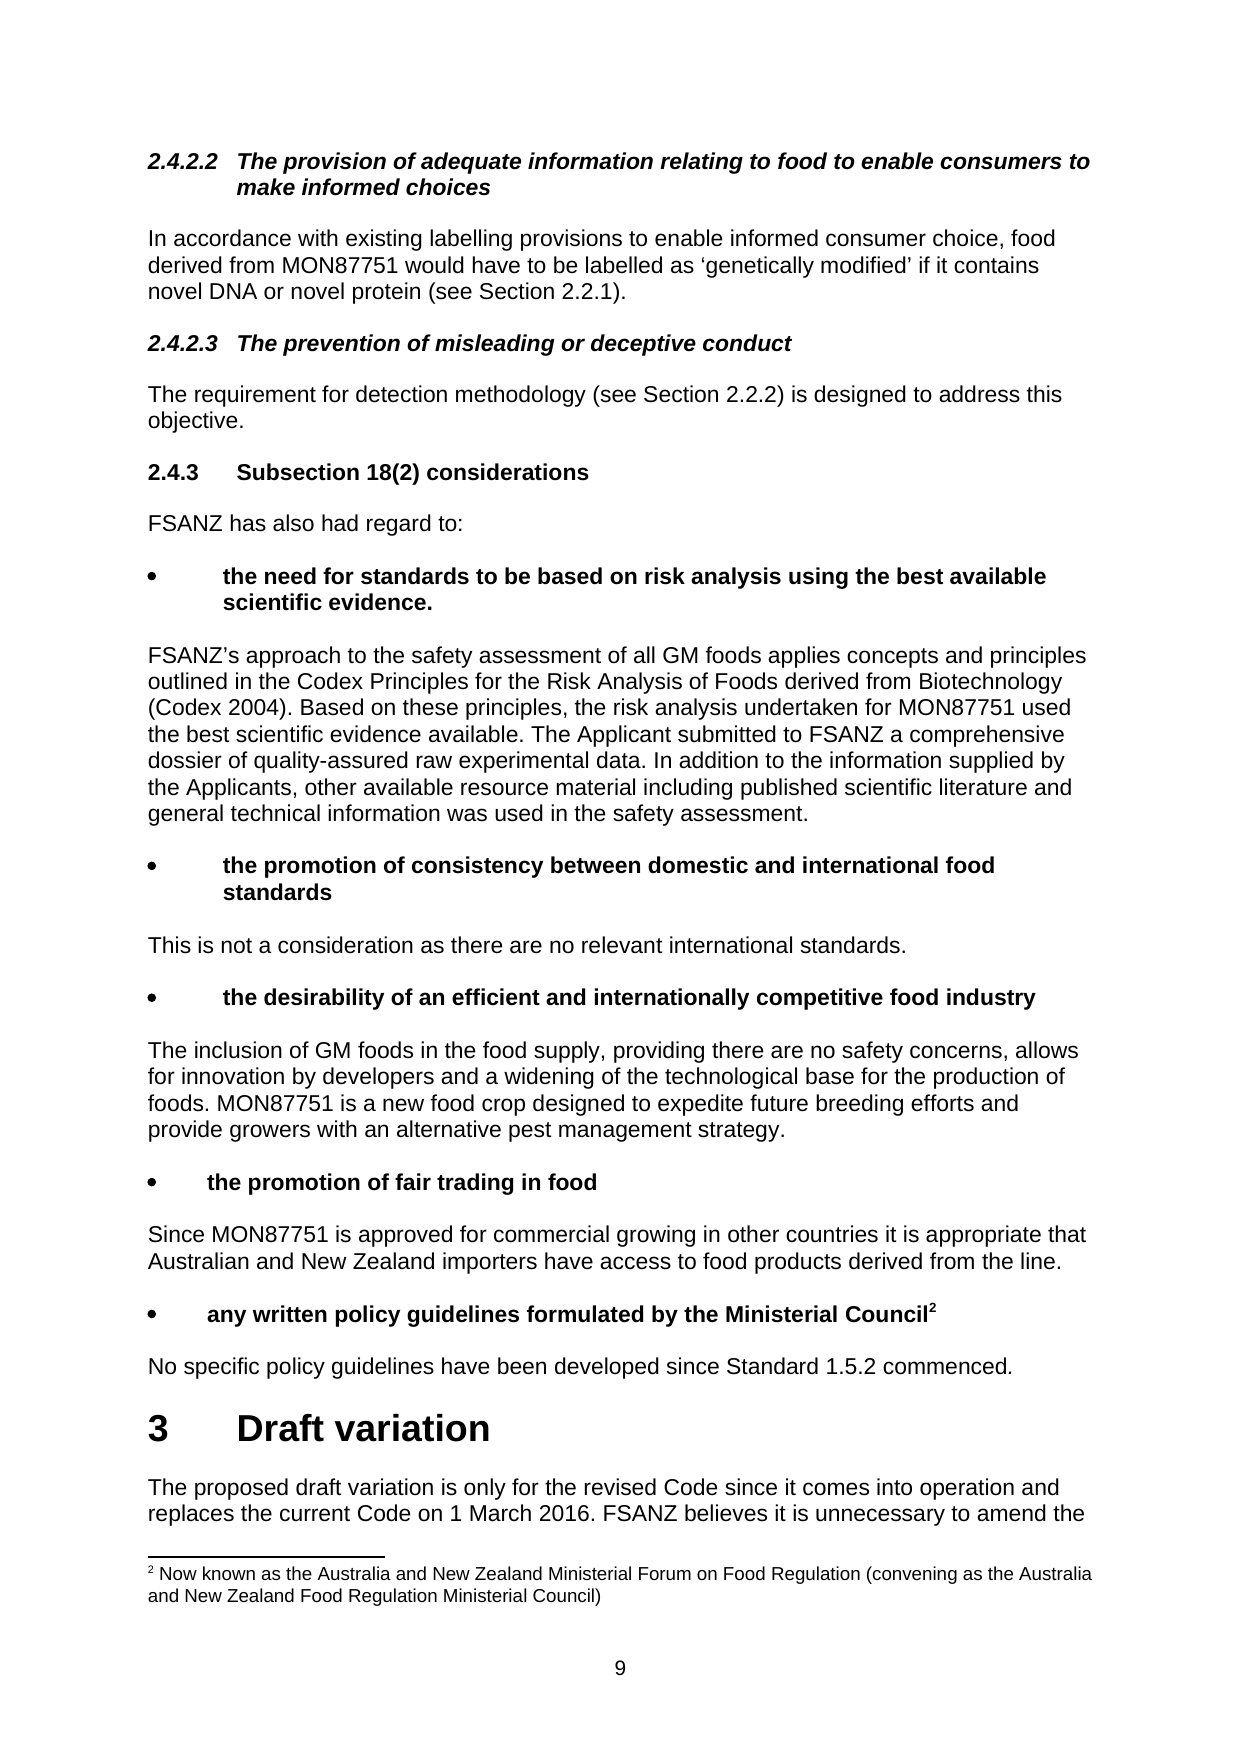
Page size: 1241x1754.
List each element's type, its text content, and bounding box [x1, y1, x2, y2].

list the need for standards to be based on risk analysis using the best available scientific evidence. [148, 563, 1092, 615]
subtitle 2.4.2.3 The prevention of misleading or deceptive conduct [148, 329, 1092, 356]
text This is not a consideration as there are no relevant international standards. [148, 932, 1092, 958]
list the promotion of consistency between domestic and international food standards [148, 852, 1092, 905]
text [148, 1474, 1092, 1527]
text The inclusion of GM foods in the food supply, providing there are no safety concerns, allows for innovation by developers and a widening of the technological base for the production of foods. MON87751 is a new food crop designed to expedite future breeding efforts and provide growers with an alternative pest management strategy. [148, 1037, 1092, 1142]
text No specific policy guidelines have been developed since Standard 1.5.2 commenced. [148, 1353, 1092, 1379]
subtitle 3 Draft variation [148, 1406, 1092, 1449]
list the desirability of an efficient and internationally competitive food industry [148, 984, 1092, 1011]
text In accordance with existing labelling provisions to enable informed consumer choice, food derived from MON87751 would have to be labelled as ‘genetically modified’ if it contains novel DNA or novel protein (see Section 2.2.1). [148, 225, 1092, 304]
list any written policy guidelines formulated by the Ministerial Council [148, 1301, 1092, 1327]
list the promotion of fair trading in food [148, 1169, 1092, 1195]
text Since MON87751 is approved for commercial growing in other countries it is appropriate that Australian and New Zealand importers have access to food products derived from the line. [148, 1221, 1092, 1274]
subtitle 2.4.2.2 The provision of adequate information relating to food to enable consumers to make informed choices [148, 148, 1092, 200]
text FSANZ’s approach to the safety assessment of all GM foods applies concepts and principles outlined in the Codex Principles for the Risk Analysis of Foods derived from Biotechnology (Codex 2004). Based on these principles, the risk analysis undertaken for MON87751 used the best scientific evidence available. The Applicant submitted to FSANZ a comprehensive dossier of quality-assured raw experimental data. In addition to the information supplied by the Applicants, other available resource material including published scientific literature and general technical information was used in the safety assessment. [148, 642, 1092, 826]
text The requirement for detection methodology (see Section 2.2.2) is designed to address this objective. [148, 381, 1092, 433]
subtitle 2.4.3 Subsection 18(2) considerations [148, 458, 1092, 485]
text FSANZ has also had regard to: [148, 510, 1092, 536]
